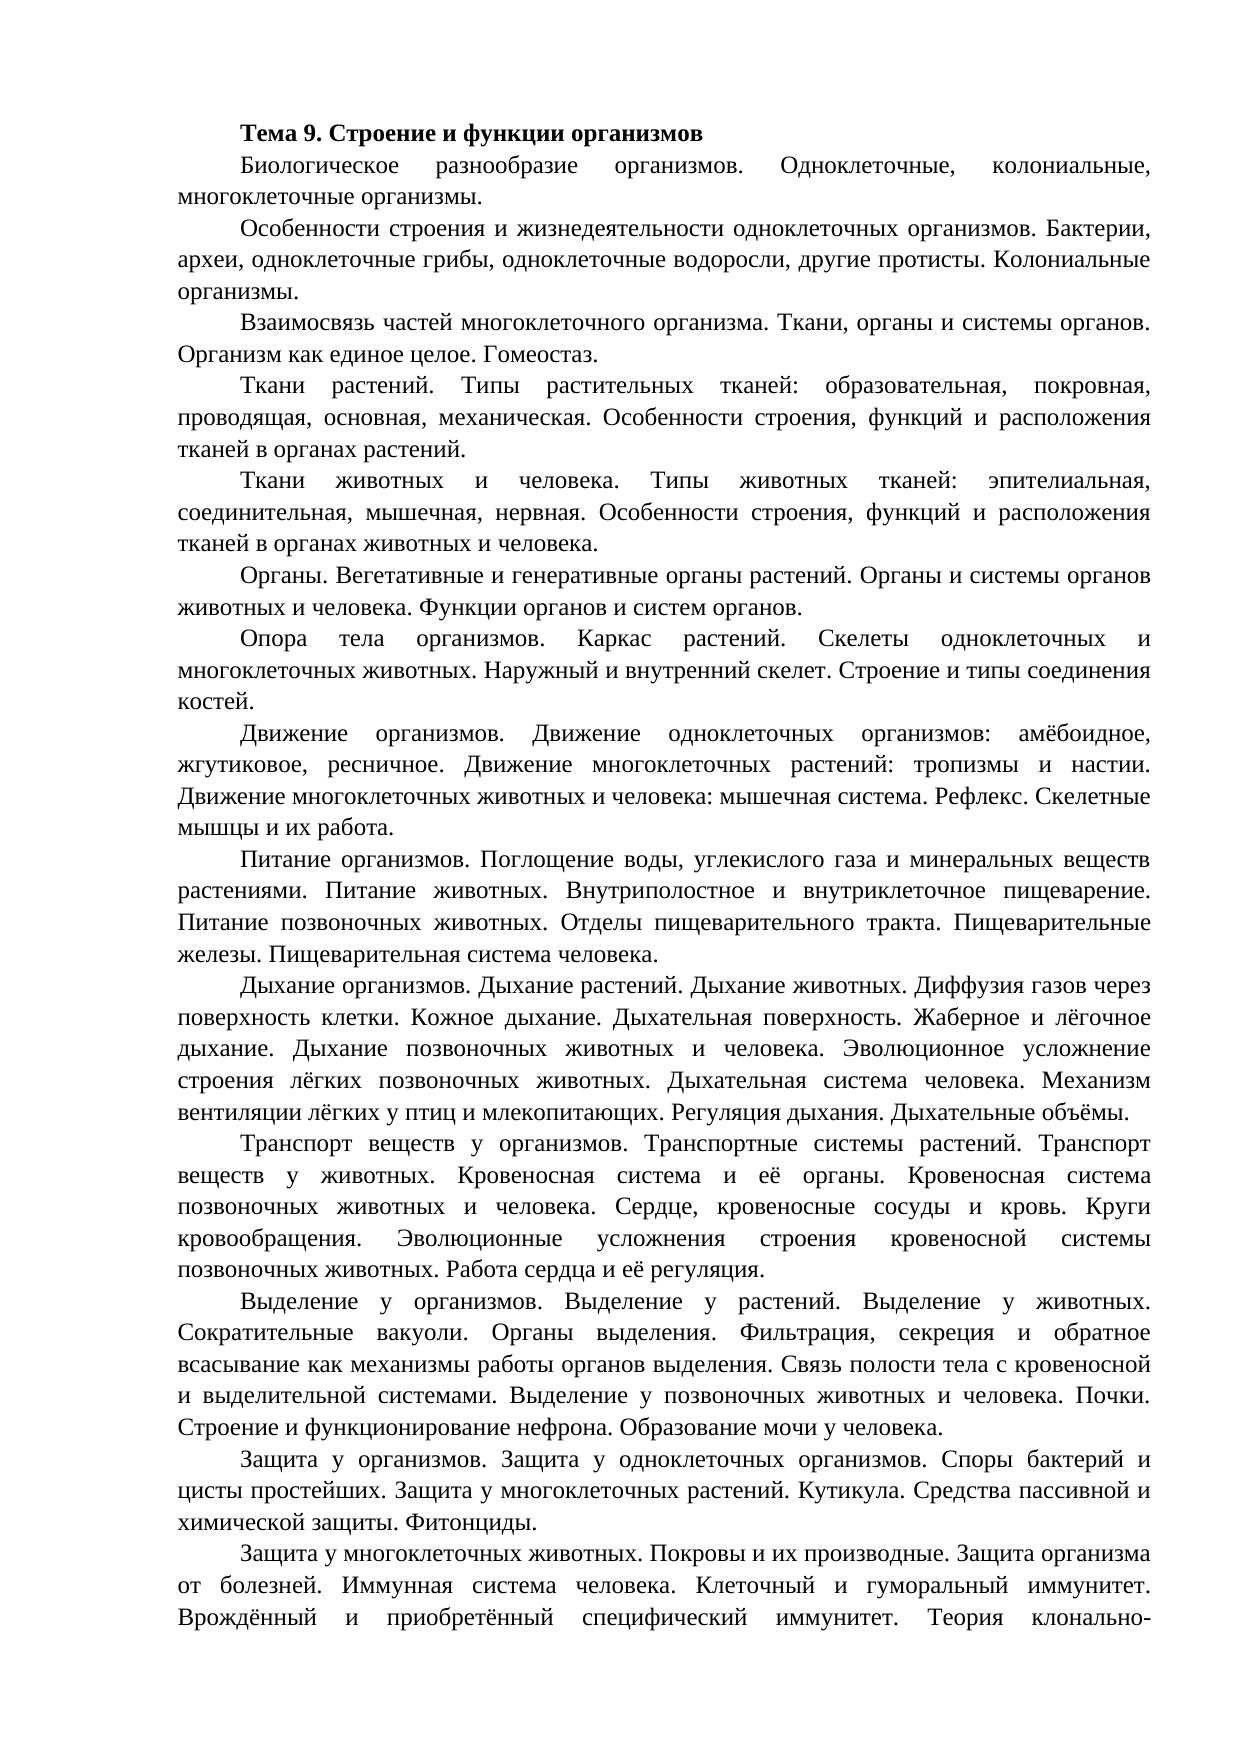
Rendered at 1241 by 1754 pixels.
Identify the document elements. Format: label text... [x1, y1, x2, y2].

text Выделение у организмов. Выделение у растений. Выделение у животных. Сократительные вакуоли. Органы выделения. Фильтрация, секреция и обратное всасывание как механизмы работы органов выделения. Связь полости тела с кровеносной и выделительной системами. Выделение у позвоночных животных и человека. Почки. Строение и функционирование нефрона. Образование мочи у человека. [177, 1286, 1152, 1441]
text Движение организмов. Движение одноклеточных организмов: амёбоидное, жгутиковое, ресничное. Движение многоклеточных растений: тропизмы и настии. Движение многоклеточных животных и человека: мышечная система. Рефлекс. Скелетные мышцы и их работа. [177, 718, 1152, 841]
text Взаимосвязь частей многоклеточного организма. Ткани, органы и системы органов. Организм как единое целое. Гомеостаз. [177, 307, 1152, 368]
text Ткани животных и человека. Типы животных тканей: эпителиальная, соединительная, мышечная, нервная. Особенности строения, функций и расположения тканей в органах животных и человека. [177, 465, 1152, 557]
text Транспорт веществ у организмов. Транспортные системы растений. Транспорт веществ у животных. Кровеносная система и её органы. Кровеносная система позвоночных животных и человека. Сердце, кровеносные сосуды и кровь. Круги кровообращения. Эволюционные усложнения строения кровеносной системы позвоночных животных. Работа сердца и её регуляция. [177, 1128, 1152, 1283]
text Защита у организмов. Защита у одноклеточных организмов. Споры бактерий и цисты простейших. Защита у многоклеточных растений. Кутикула. Средства пассивной и химической защиты. Фитонциды. [177, 1444, 1152, 1536]
text Опора тела организмов. Каркас растений. Скелеты одноклеточных и многоклеточных животных. Наружный и внутренний скелет. Строение и типы соединения костей. [177, 623, 1152, 715]
text Ткани растений. Типы растительных тканей: образовательная, покровная, проводящая, основная, механическая. Особенности строения, функций и расположения тканей в органах растений. [177, 371, 1152, 462]
text Тема 9. Строение и функции организмов [177, 118, 1152, 147]
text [177, 1538, 1152, 1630]
text Биологическое разнообразие организмов. Одноклеточные, колониальные, многоклеточные организмы. [177, 150, 1152, 210]
text Особенности строения и жизнедеятельности одноклеточных организмов. Бактерии, археи, одноклеточные грибы, одноклеточные водоросли, другие протисты. Колониальные организмы. [177, 213, 1152, 305]
text Дыхание организмов. Дыхание растений. Дыхание животных. Диффузия газов через поверхность клетки. Кожное дыхание. Дыхательная поверхность. Жаберное и лёгочное дыхание. Дыхание позвоночных животных и человека. Эволюционное усложнение строения лёгких позвоночных животных. Дыхательная система человека. Механизм вентиляции лёгких у птиц и млекопитающих. Регуляция дыхания. Дыхательные объёмы. [177, 970, 1152, 1125]
text Питание организмов. Поглощение воды, углекислого газа и минеральных веществ растениями. Питание животных. Внутриполостное и внутриклеточное пищеварение. Питание позвоночных животных. Отделы пищеварительного тракта. Пищеварительные железы. Пищеварительная система человека. [177, 844, 1152, 967]
text Органы. Вегетативные и генеративные органы растений. Органы и системы органов животных и человека. Функции органов и систем органов. [177, 560, 1152, 620]
